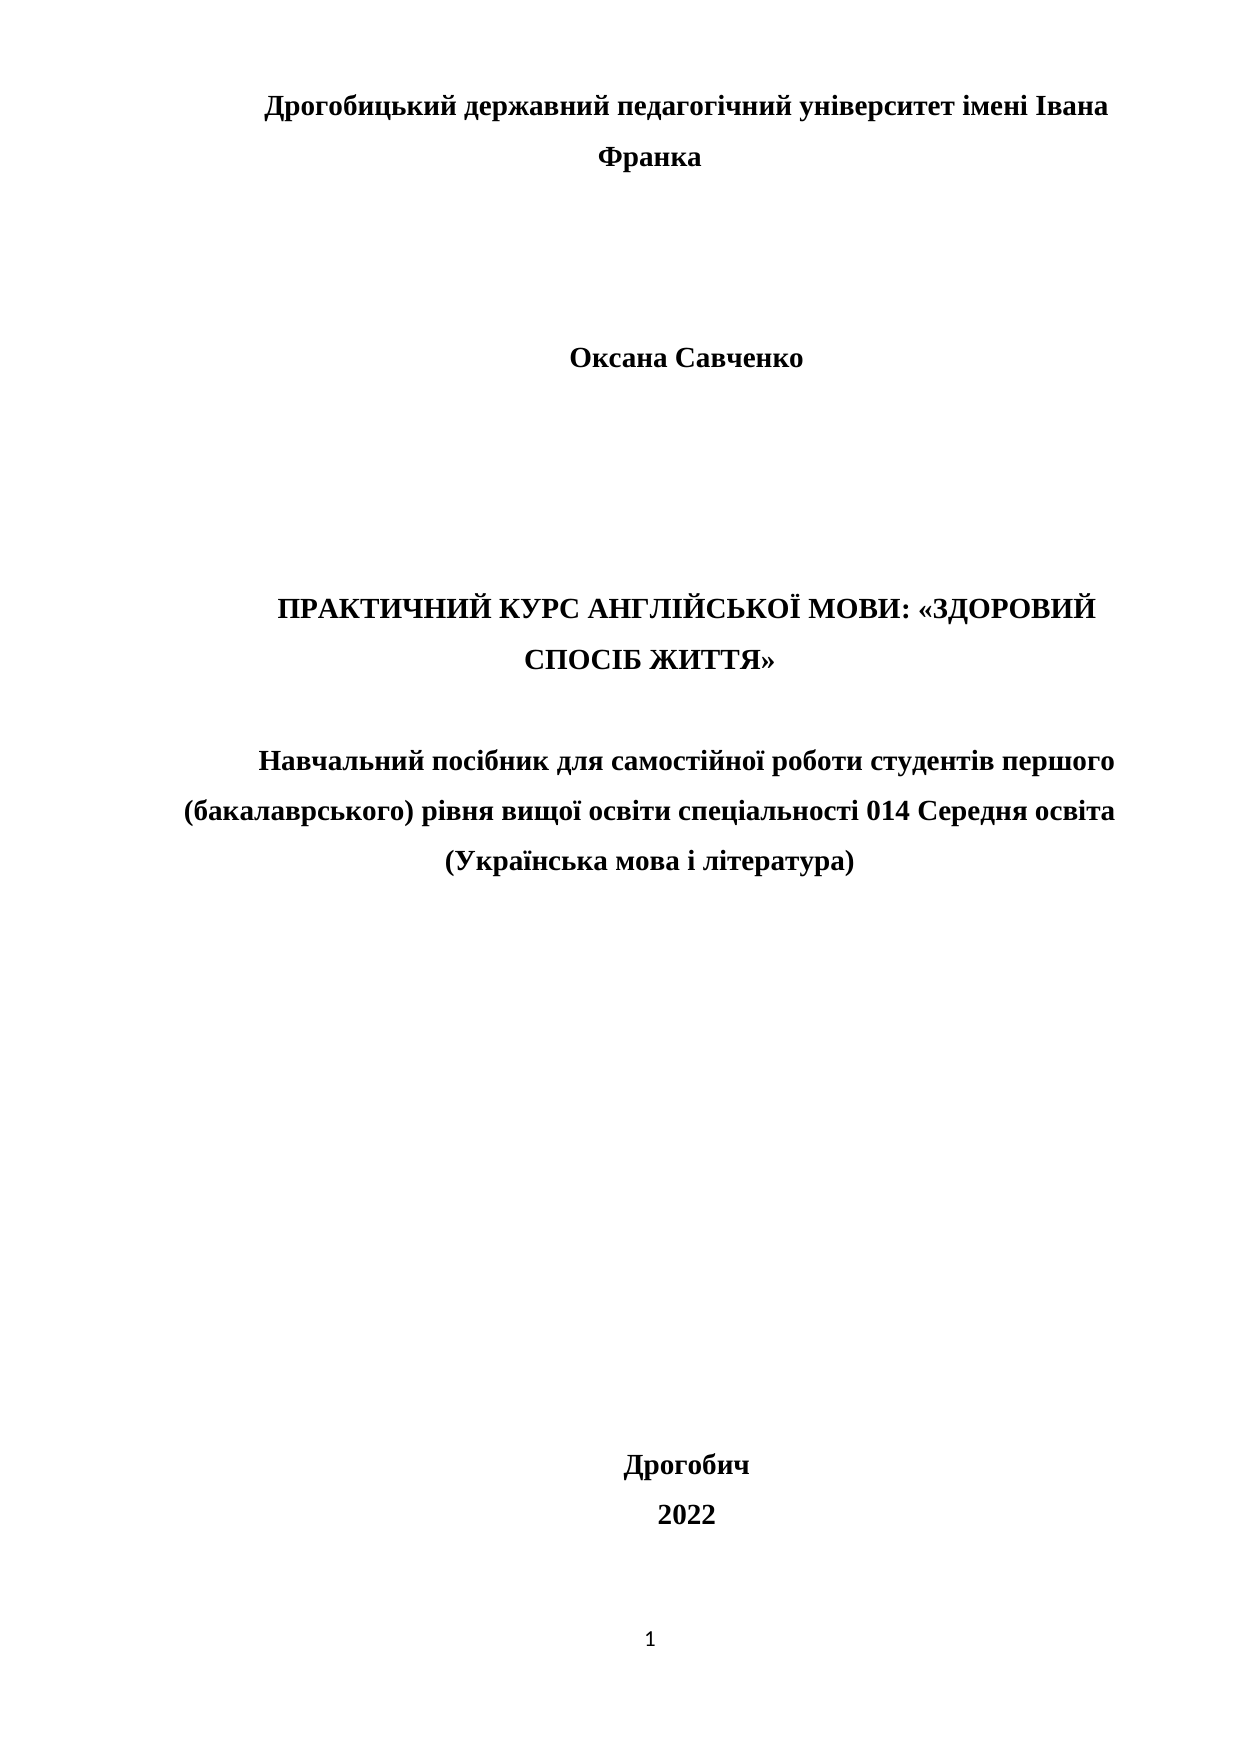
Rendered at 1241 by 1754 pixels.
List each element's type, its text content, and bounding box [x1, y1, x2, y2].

text Дрогобич [148, 1447, 1152, 1481]
text Навчальний посібник для самостійної роботи студентів першого (бакалаврського) рівня вищої освіти спеціальності 014 Середня освіта (Українська мова і література) [148, 743, 1152, 877]
text ПРАКТИЧНИЙ КУРС АНГЛІЙСЬКОЇ МОВИ: «ЗДОРОВИЙ СПОСІБ ЖИТТЯ» [148, 592, 1152, 676]
text 2022 [148, 1497, 1152, 1531]
text Дрогобицький державний педагогічний університет імені Івана Франка [148, 88, 1152, 172]
text Оксана Савченко [148, 340, 1152, 374]
